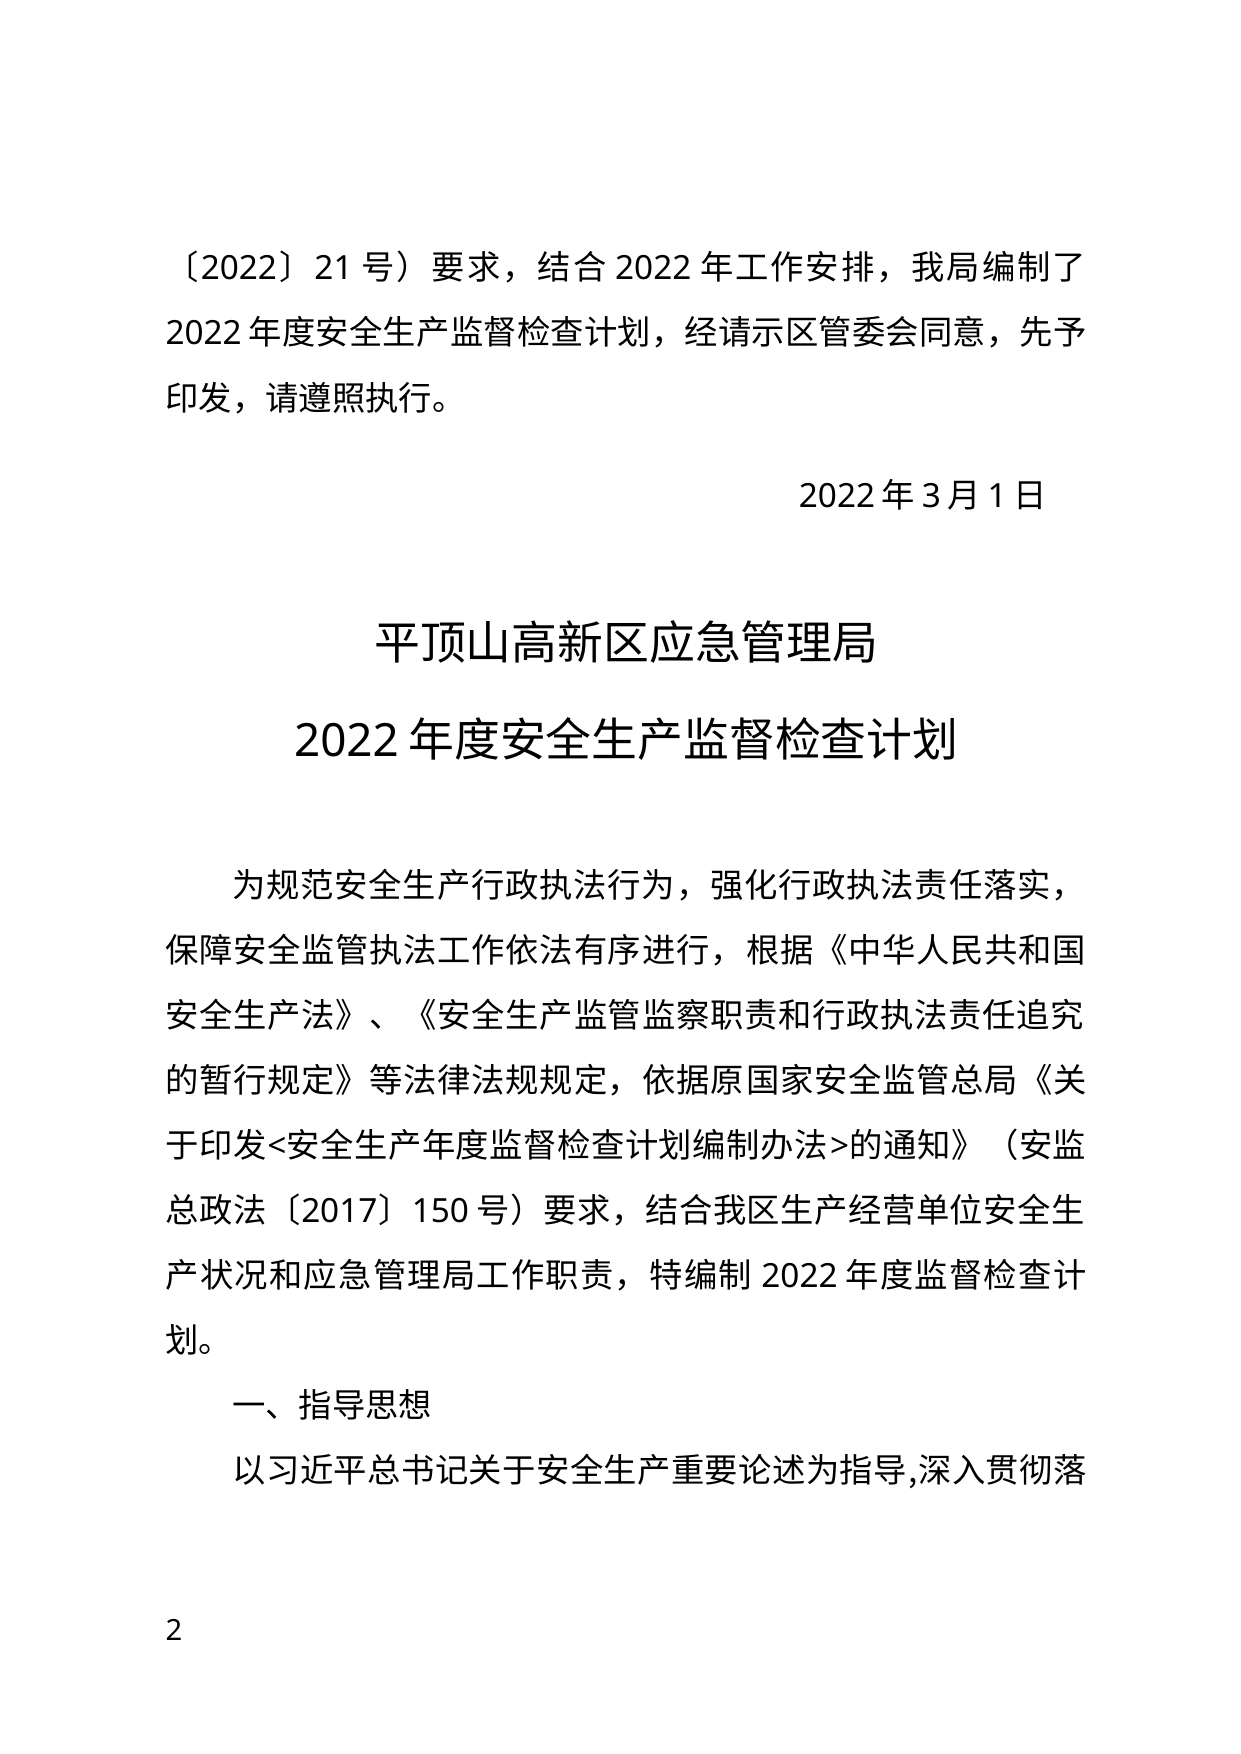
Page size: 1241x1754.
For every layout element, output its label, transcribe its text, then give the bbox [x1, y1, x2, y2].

text 2022年度安全生产监督检查计划 [165, 688, 1087, 785]
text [165, 233, 1087, 428]
text 平顶山高新区应急管理局 [165, 590, 1087, 688]
text 2022年3月1日 [165, 460, 1087, 525]
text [165, 1435, 1087, 1500]
text 为规范安全生产行政执法行为，强化行政执法责任落实，保障安全监管执法工作依法有序进行，根据《中华人民共和国安全生产法》、《安全生产监管监察职责和行政执法责任追究的暂行规定》等法律法规规定，依据原国家安全监管总局《关于印发<安全生产年度监督检查计划编制办法>的通知》（安监总政法〔2017〕150号）要求，结合我区生产经营单位安全生产状况和应急管理局工作职责，特编制2022年度监督检查计划。 [165, 850, 1087, 1370]
text 一、指导思想 [165, 1370, 1087, 1435]
